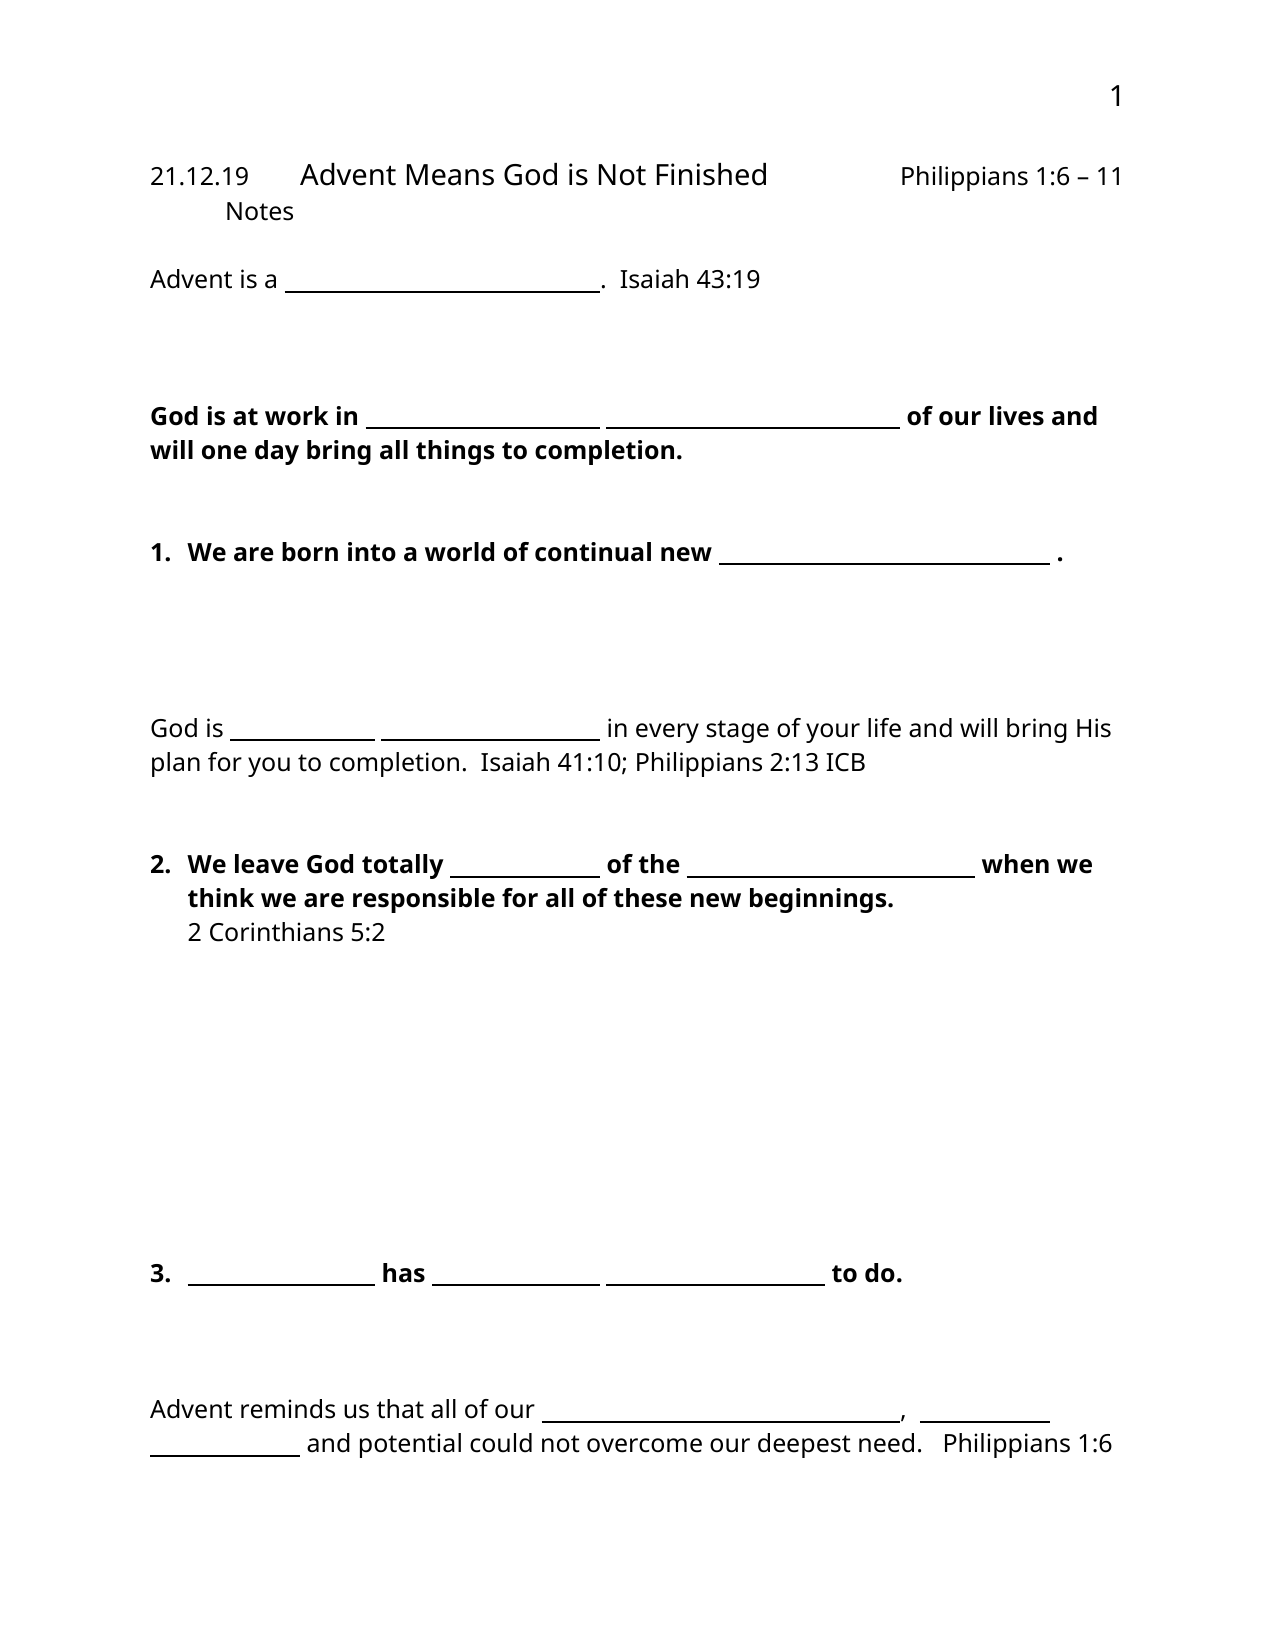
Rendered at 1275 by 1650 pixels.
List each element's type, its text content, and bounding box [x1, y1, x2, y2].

text Advent is a . Isaiah 43:19 [150, 262, 1125, 296]
text Advent reminds us that all of our , and potential could not overcome our deepest need. Philippians 1:6 [150, 1392, 1125, 1460]
list has to do. [150, 1256, 1125, 1290]
text God is at work in of our lives and will one day bring all things to completion. [150, 398, 1125, 467]
text God is in every stage of your life and will bring His plan for you to completion. Isaiah 41:10; Philippians 2:13 ICB [150, 711, 1125, 779]
list We are born into a world of continual new . [150, 535, 1125, 569]
text 21.12.19 Advent Means God is Not Finished Philippians 1:6 – 11 Notes [150, 154, 1125, 228]
text 2 Corinthians 5:2 [150, 915, 1125, 949]
list We leave God totally of the when we think we are responsible for all of these new beginnings. [150, 847, 1125, 915]
